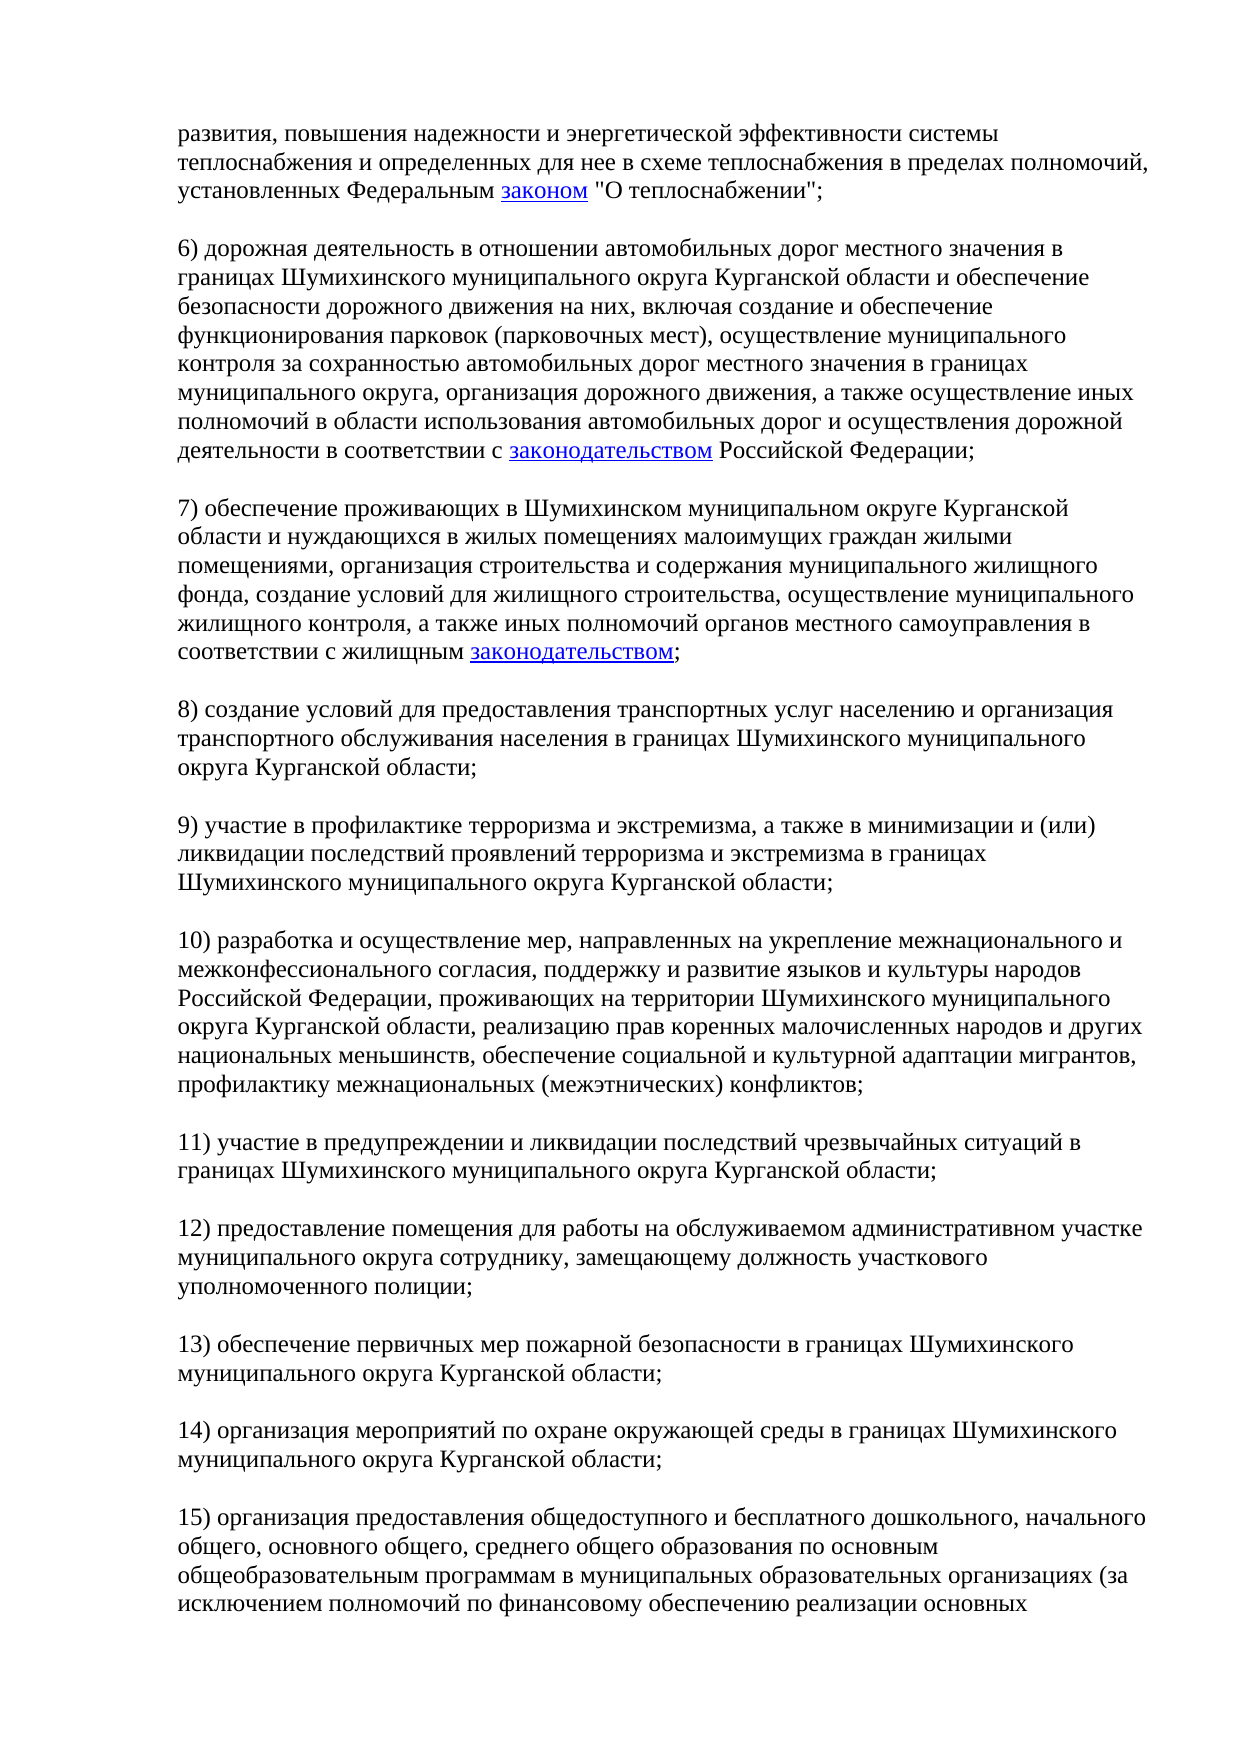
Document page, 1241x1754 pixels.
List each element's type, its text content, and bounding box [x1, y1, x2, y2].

text 6) дорожная деятельность в отношении автомобильных дорог местного значения в границах Шумихинского муниципального округа Курганской области и обеспечение безопасности дорожного движения на них, включая создание и обеспечение функционирования парковок (парковочных мест), осуществление муниципального контроля за сохранностью автомобильных дорог местного значения в границах муниципального округа, организация дорожного движения, а также осуществление иных полномочий в области использования автомобильных дорог и осуществления дорожной деятельности в соответствии с законодательством Российской Федерации; [177, 233, 1152, 463]
text 12) предоставление помещения для работы на обслуживаемом административном участке муниципального округа сотруднику, замещающему должность участкового уполномоченного полиции; [177, 1213, 1152, 1300]
text 7) обеспечение проживающих в Шумихинском муниципальном округе Курганской области и нуждающихся в жилых помещениях малоимущих граждан жилыми помещениями, организация строительства и содержания муниципального жилищного фонда, создание условий для жилищного строительства, осуществление муниципального жилищного контроля, а также иных полномочий органов местного самоуправления в соответствии с жилищным законодательством; [177, 493, 1152, 665]
text 8) создание условий для предоставления транспортных услуг населению и организация транспортного обслуживания населения в границах Шумихинского муниципального округа Курганской области; [177, 694, 1152, 781]
text 14) организация мероприятий по охране окружающей среды в границах Шумихинского муниципального округа Курганской области; [177, 1416, 1152, 1473]
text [177, 1502, 1152, 1617]
text 13) обеспечение первичных мер пожарной безопасности в границах Шумихинского муниципального округа Курганской области; [177, 1329, 1152, 1386]
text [177, 118, 1152, 204]
text 10) разработка и осуществление мер, направленных на укрепление межнационального и межконфессионального согласия, поддержку и развитие языков и культуры народов Российской Федерации, проживающих на территории Шумихинского муниципального округа Курганской области, реализацию прав коренных малочисленных народов и других национальных меньшинств, обеспечение социальной и культурной адаптации мигрантов, профилактику межнациональных (межэтнических) конфликтов; [177, 925, 1152, 1098]
text 11) участие в предупреждении и ликвидации последствий чрезвычайных ситуаций в границах Шумихинского муниципального округа Курганской области; [177, 1127, 1152, 1184]
text 9) участие в профилактике терроризма и экстремизма, а также в минимизации и (или) ликвидации последствий проявлений терроризма и экстремизма в границах Шумихинского муниципального округа Курганской области; [177, 810, 1152, 896]
